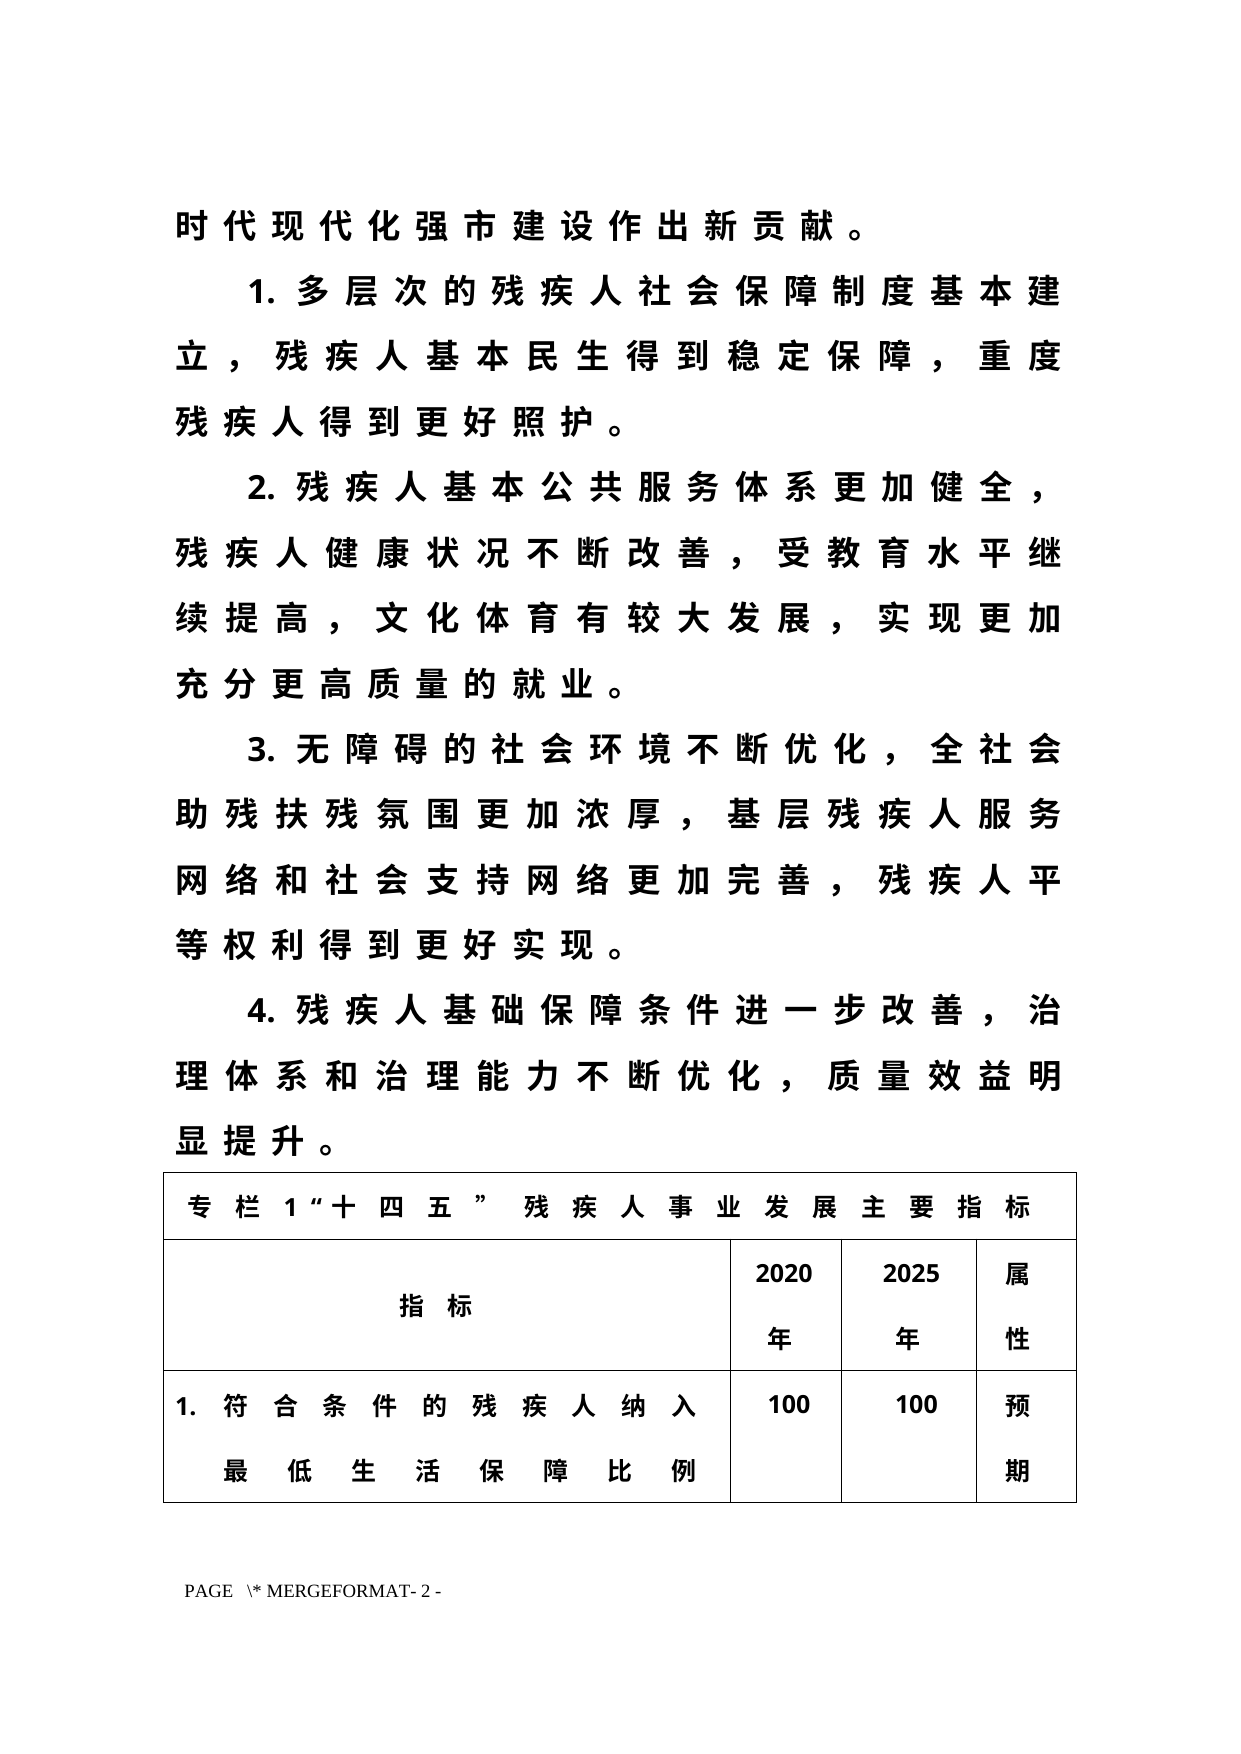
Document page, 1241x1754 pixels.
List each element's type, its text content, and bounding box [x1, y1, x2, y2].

table_cell 2025年 [842, 1240, 976, 1370]
table_cell 属性 [977, 1240, 1076, 1370]
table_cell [164, 1371, 730, 1502]
table_cell 100 [842, 1371, 976, 1502]
text 4. 残疾人基础保障条件进一步改善，治理体系和治理能力不断优化，质量效益明显提升。 [175, 976, 1077, 1172]
text 2. 残疾人基本公共服务体系更加健全，残疾人健康状况不断改善，受教育水平继续提高，文化体育有较大发展，实现更加充分更高质量的就业。 [175, 452, 1077, 714]
table_cell 2020年 [731, 1240, 841, 1370]
text 3. 无障碍的社会环境不断优化，全社会助残扶残氛围更加浓厚，基层残疾人服务网络和社会支持网络更加完善，残疾人平等权利得到更好实现。 [175, 714, 1077, 976]
table_cell 100 [731, 1371, 841, 1502]
table_header 专栏1 “十四五”残疾人事业发展主要指标 [164, 1173, 1076, 1238]
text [175, 191, 1077, 256]
text 1. 多层次的残疾人社会保障制度基本建立，残疾人基本民生得到稳定保障，重度残疾人得到更好照护。 [175, 256, 1077, 452]
table_cell 指标 [164, 1240, 730, 1370]
table_cell 预期性 [977, 1371, 1076, 1502]
